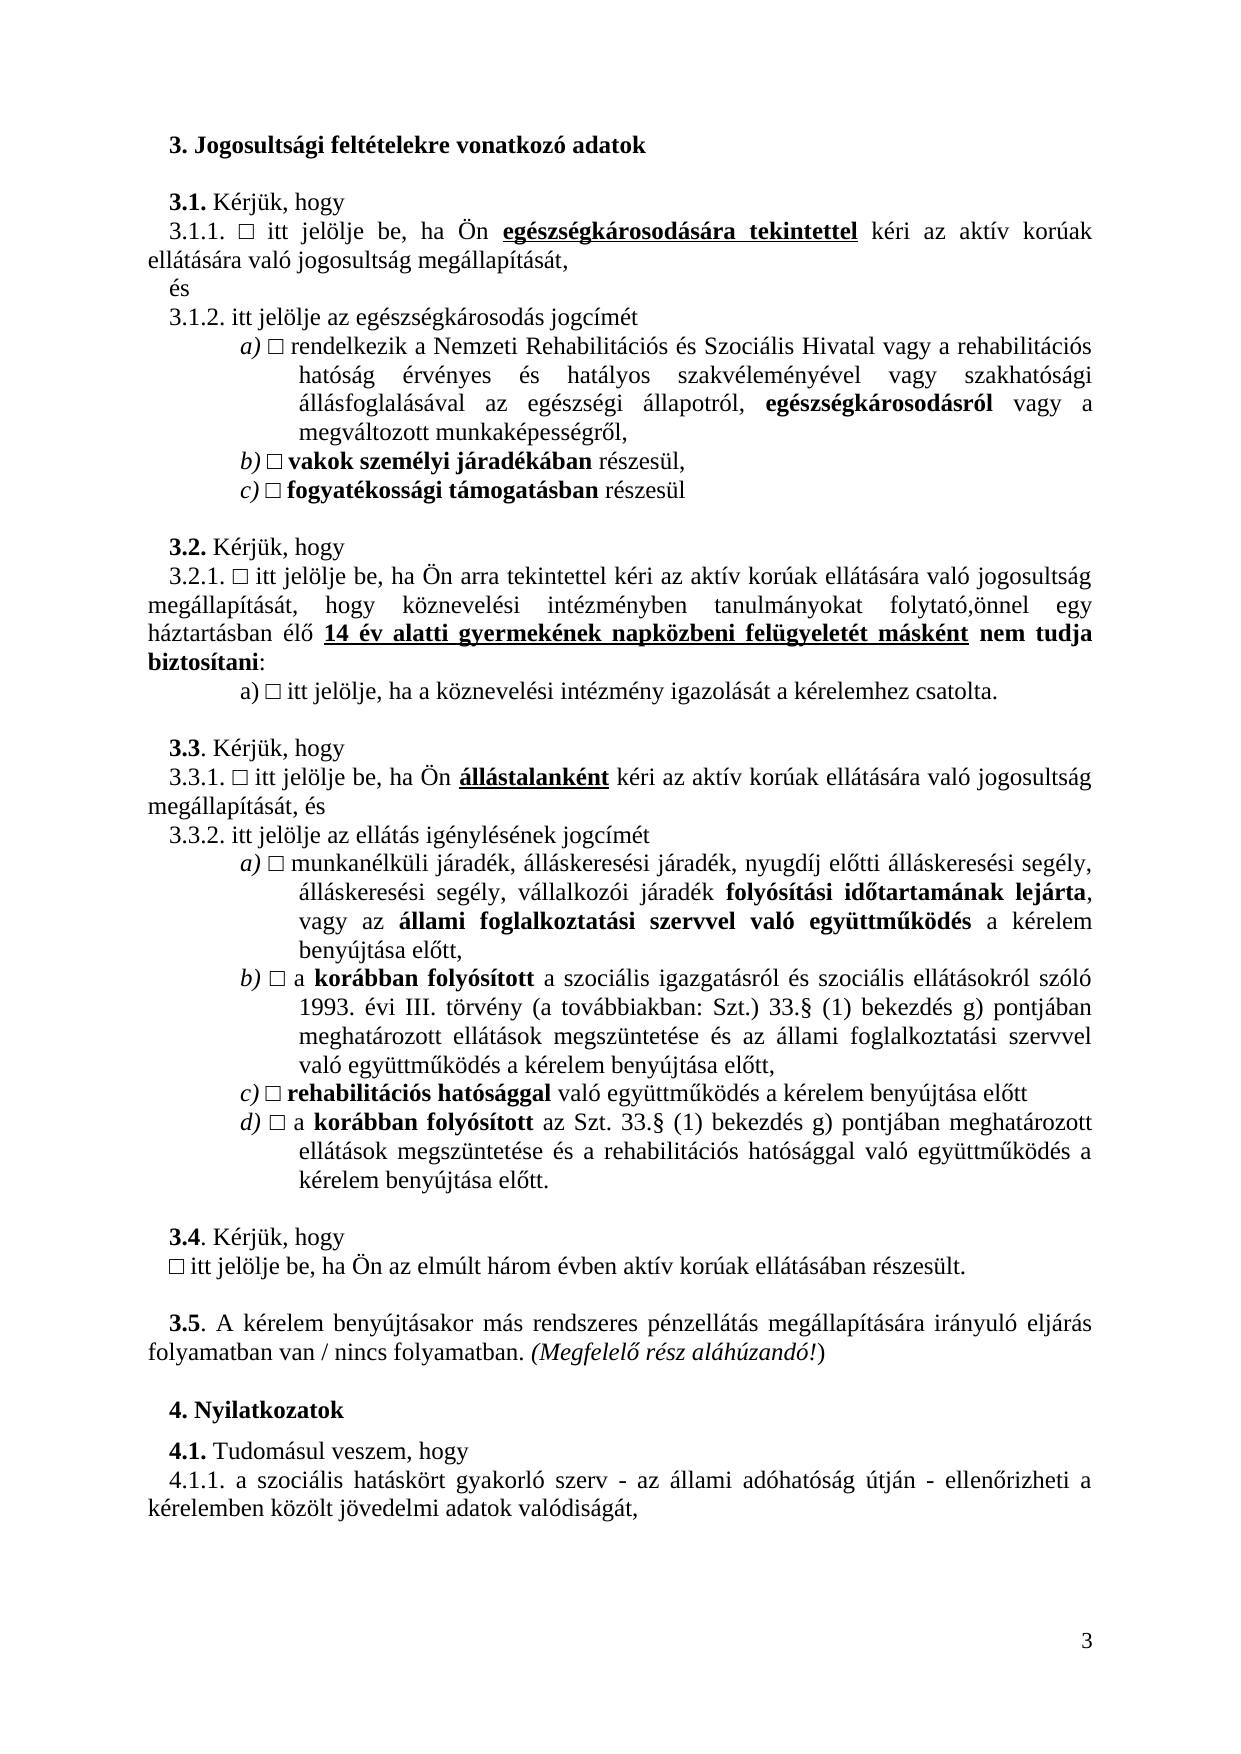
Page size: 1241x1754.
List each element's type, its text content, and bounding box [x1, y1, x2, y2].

text 3.1.2. itt jelölje az egészségkárosodás jogcímét [148, 302, 1093, 331]
text b) □ vakok személyi járadékában részesül, [240, 446, 1093, 475]
text a) □ munkanélküli járadék, álláskeresési járadék, nyugdíj előtti álláskeresési segély, álláskeresési segély, vállalkozói járadék folyósítási időtartamának lejárta, vagy az állami foglalkoztatási szervvel való együttműködés a kérelem benyújtása előtt, [240, 848, 1093, 963]
text d) □ a korábban folyósított az Szt. 33.§ (1) bekezdés g) pontjában meghatározott ellátások megszüntetése és a rehabilitációs hatósággal való együttműködés a kérelem benyújtása előtt. [240, 1107, 1093, 1193]
text 3.2.1. □ itt jelölje be, ha Ön arra tekintettel kéri az aktív korúak ellátására való jogosultság megállapítását, hogy köznevelési intézményben tanulmányokat folytató,önnel egy háztartásban élő 14 év alatti gyermekének napközbeni felügyeletét másként nem tudja biztosítani: [148, 561, 1093, 676]
text 3. Jogosultsági feltételekre vonatkozó adatok [148, 130, 1093, 158]
text 3.3.1. □ itt jelölje be, ha Ön állástalanként kéri az aktív korúak ellátására való jogosultság megállapítását, és [148, 762, 1093, 820]
text 3.4. Kérjük, hogy [148, 1222, 1093, 1251]
text c) □ rehabilitációs hatósággal való együttműködés a kérelem benyújtása előtt [240, 1078, 1093, 1107]
text a) □ itt jelölje, ha a köznevelési intézmény igazolását a kérelemhez csatolta. [148, 676, 1093, 705]
text 3.1. Kérjük, hogy [148, 187, 1093, 216]
text 3.1.1. □ itt jelölje be, ha Ön egészségkárosodására tekintettel kéri az aktív korúak ellátására való jogosultság megállapítását, [148, 216, 1093, 273]
text □ itt jelölje be, ha Ön az elmúlt három évben aktív korúak ellátásában részesült. [148, 1251, 1093, 1280]
text 3.5. A kérelem benyújtásakor más rendszeres pénzellátás megállapítására irányuló eljárás folyamatban van / nincs folyamatban. (Megfelelő rész aláhúzandó!) [148, 1308, 1093, 1366]
text és [148, 273, 1093, 302]
text 4.1.1. a szociális hatáskört gyakorló szerv - az állami adóhatóság útján - ellenőrizheti a kérelemben közölt jövedelmi adatok valódiságát, [148, 1465, 1093, 1522]
text 4. Nyilatkozatok [148, 1395, 1093, 1423]
text 3.2. Kérjük, hogy [148, 532, 1093, 561]
text 3.3. Kérjük, hogy [148, 733, 1093, 762]
text 3.3.2. itt jelölje az ellátás igénylésének jogcímét [148, 820, 1093, 848]
text b) □ a korábban folyósított a szociális igazgatásról és szociális ellátásokról szóló 1993. évi III. törvény (a továbbiakban: Szt.) 33.§ (1) bekezdés g) pontjában meghatározott ellátások megszüntetése és az állami foglalkoztatási szervvel való együttműködés a kérelem benyújtása előtt, [240, 963, 1093, 1078]
text a) □ rendelkezik a Nemzeti Rehabilitációs és Szociális Hivatal vagy a rehabilitációs hatóság érvényes és hatályos szakvéleményével vagy szakhatósági állásfoglalásával az egészségi állapotról, egészségkárosodásról vagy a megváltozott munkaképességről, [240, 331, 1093, 446]
text c) □ fogyatékossági támogatásban részesül [240, 475, 1093, 503]
text 4.1. Tudomásul veszem, hogy [148, 1436, 1093, 1465]
